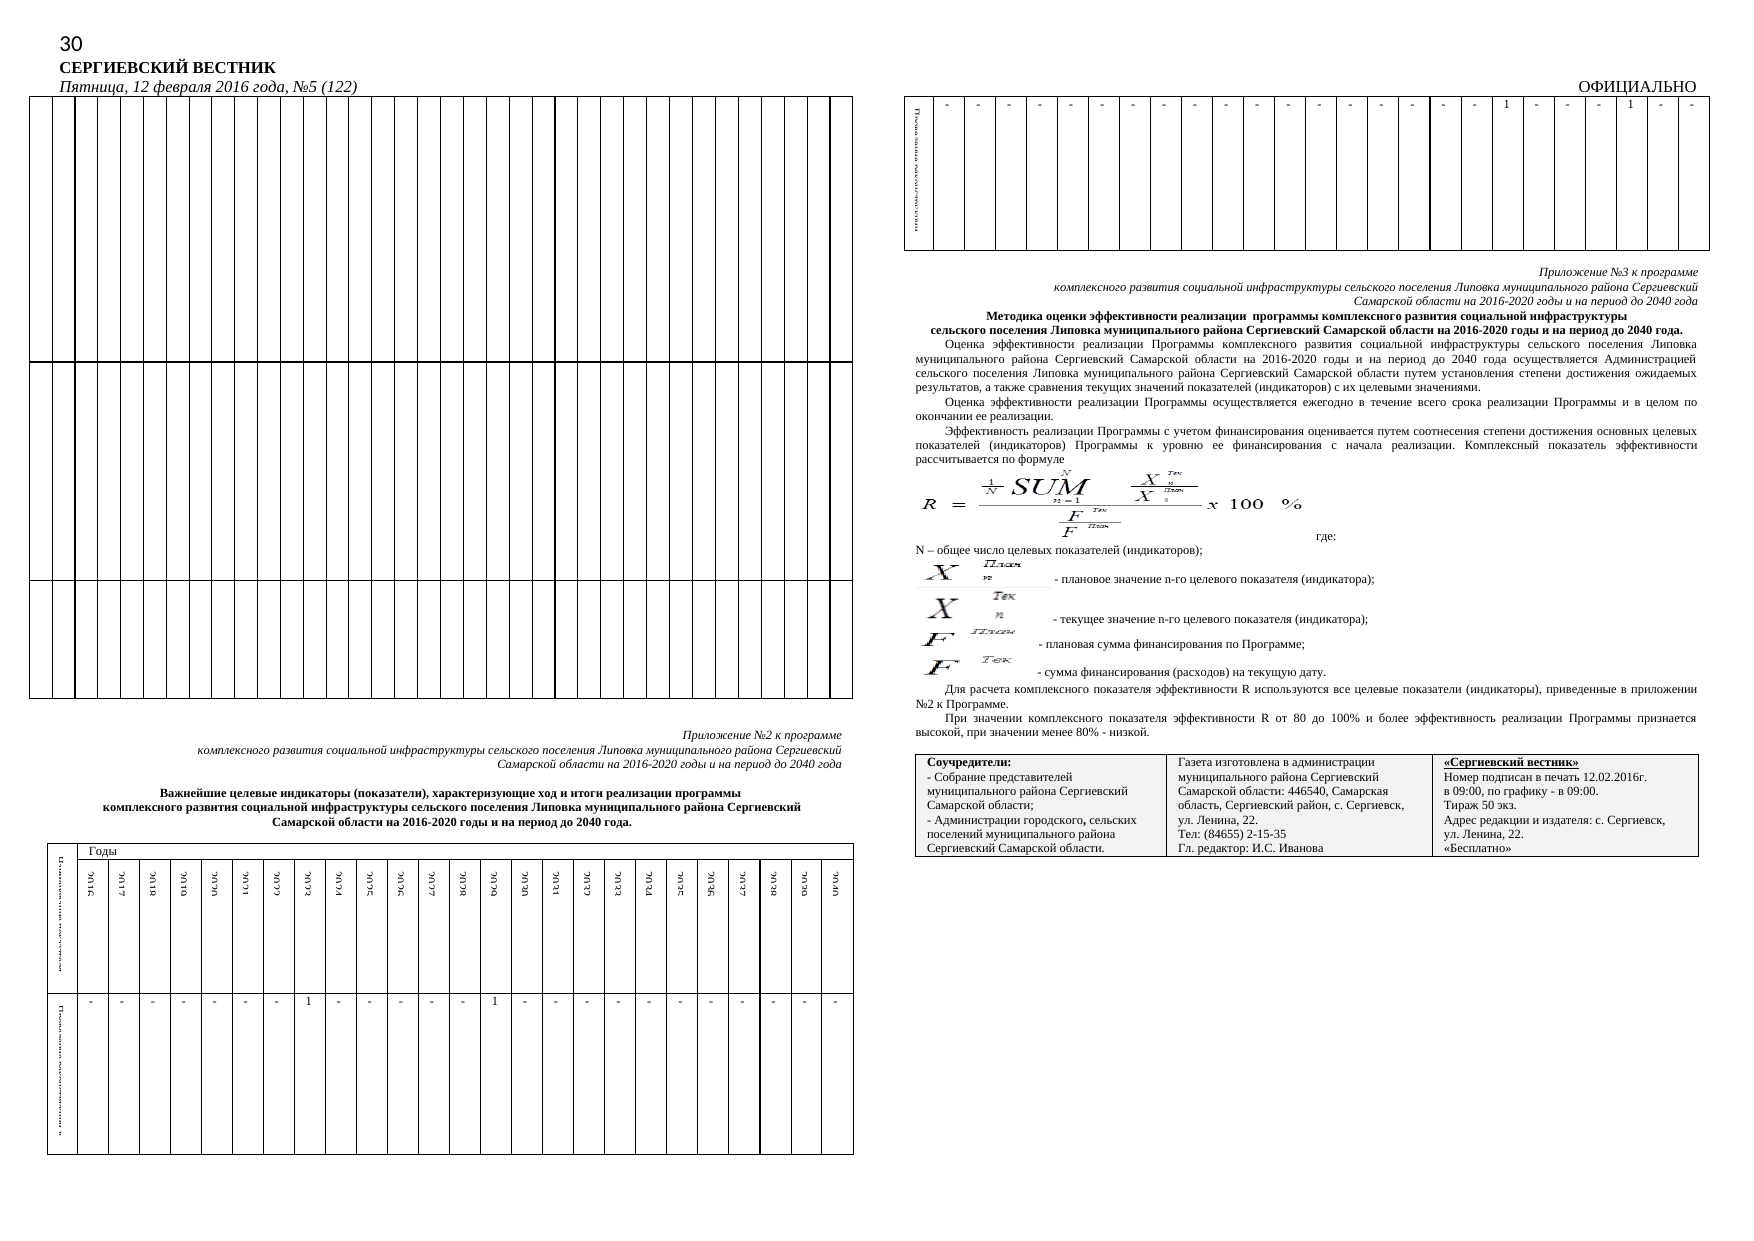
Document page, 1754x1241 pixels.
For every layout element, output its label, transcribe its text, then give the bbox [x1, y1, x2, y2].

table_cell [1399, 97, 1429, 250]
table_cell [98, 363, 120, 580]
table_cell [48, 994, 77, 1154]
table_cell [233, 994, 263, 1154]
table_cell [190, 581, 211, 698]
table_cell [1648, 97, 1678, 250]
picture [915, 626, 1039, 649]
text Оценка эффективности реализации Программы комплексного развития социальной инфраструктуры сельского поселения Липовка муниципального района Сергиевский Самарской области на 2016-2020 годы и на период до 2040 года осуществляется Администрацией сельского поселения Липовка муниципального района Сергиевский Самарской области путем установления степени достижения ожидаемых результатов, а также сравнения текущих значений показателей (индикаторов) с их целевыми значениями. [915, 337, 1698, 394]
text комплексного развития социальной инфраструктуры сельского поселения Липовка муниципального района Сергиевский [915, 279, 1698, 294]
text N – общее число целевых показателей (индикаторов); [915, 543, 1698, 557]
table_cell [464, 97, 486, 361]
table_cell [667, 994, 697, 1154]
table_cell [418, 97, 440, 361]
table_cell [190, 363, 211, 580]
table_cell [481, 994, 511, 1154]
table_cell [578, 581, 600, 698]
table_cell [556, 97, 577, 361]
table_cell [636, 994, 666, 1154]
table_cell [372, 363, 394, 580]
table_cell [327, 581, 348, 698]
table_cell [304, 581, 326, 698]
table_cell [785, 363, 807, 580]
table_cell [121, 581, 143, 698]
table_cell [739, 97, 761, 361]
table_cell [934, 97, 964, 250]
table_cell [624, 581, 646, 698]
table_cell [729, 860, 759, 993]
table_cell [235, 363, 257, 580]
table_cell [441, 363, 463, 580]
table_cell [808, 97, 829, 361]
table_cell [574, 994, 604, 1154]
text Методика оценки эффективности реализации программы комплексного развития социальной инфраструктуры [915, 308, 1698, 323]
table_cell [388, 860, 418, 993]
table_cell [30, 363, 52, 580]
text Эффективность реализации Программы с учетом финансирования оценивается путем соотнесения степени достижения основных целевых показателей (индикаторов) Программы к уровню ее финансирования с начала реализации. Комплексный показатель эффективности рассчитывается по формуле [915, 423, 1698, 466]
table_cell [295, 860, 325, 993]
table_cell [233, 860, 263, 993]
text - плановая сумма финансирования по Программе; [915, 626, 1698, 654]
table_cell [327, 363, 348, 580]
text - текущее значение n-го целевого показателя (индикатора); [915, 587, 1698, 626]
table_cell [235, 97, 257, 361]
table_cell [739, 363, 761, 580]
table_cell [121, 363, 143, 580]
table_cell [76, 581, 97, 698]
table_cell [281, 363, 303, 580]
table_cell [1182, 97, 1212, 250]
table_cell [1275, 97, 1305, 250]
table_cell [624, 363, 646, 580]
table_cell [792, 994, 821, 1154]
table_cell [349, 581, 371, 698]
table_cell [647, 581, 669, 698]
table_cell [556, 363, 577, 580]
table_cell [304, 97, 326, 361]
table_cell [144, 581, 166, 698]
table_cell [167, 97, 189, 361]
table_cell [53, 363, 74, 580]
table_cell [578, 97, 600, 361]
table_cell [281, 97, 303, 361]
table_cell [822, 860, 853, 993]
text Самарской области на 2016-2020 годы и на период до 2040 года [915, 294, 1698, 308]
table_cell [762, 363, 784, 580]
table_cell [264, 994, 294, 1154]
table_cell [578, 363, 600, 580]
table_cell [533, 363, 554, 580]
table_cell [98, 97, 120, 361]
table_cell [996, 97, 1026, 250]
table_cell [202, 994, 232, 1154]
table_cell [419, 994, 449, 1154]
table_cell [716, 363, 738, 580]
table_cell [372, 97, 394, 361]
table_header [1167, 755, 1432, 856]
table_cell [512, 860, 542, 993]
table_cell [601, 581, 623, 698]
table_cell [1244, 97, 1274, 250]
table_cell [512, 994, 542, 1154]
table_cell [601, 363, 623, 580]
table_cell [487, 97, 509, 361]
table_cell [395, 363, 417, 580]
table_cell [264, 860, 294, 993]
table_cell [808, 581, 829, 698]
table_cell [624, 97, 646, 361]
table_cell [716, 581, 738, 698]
text Самарской области на 2016-2020 годы и на период до 2040 года. [59, 814, 842, 829]
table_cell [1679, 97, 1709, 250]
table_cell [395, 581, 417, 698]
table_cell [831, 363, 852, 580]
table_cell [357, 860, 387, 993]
text Приложение №3 к программе [915, 265, 1698, 279]
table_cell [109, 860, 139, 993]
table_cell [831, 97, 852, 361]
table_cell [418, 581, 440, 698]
picture [915, 586, 1053, 624]
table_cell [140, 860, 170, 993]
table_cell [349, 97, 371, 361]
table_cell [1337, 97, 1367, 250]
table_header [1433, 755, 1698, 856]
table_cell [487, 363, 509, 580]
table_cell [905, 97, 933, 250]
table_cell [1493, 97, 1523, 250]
picture [915, 654, 1038, 677]
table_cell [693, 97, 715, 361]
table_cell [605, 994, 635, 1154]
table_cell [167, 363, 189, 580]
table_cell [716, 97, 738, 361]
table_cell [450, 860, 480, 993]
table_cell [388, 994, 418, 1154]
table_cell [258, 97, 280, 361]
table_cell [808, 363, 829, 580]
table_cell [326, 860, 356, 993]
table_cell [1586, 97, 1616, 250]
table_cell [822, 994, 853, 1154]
text Для расчета комплексного показателя эффективности R используются все целевые показатели (индикаторы), приведенные в приложении №2 к Программе. [915, 682, 1698, 711]
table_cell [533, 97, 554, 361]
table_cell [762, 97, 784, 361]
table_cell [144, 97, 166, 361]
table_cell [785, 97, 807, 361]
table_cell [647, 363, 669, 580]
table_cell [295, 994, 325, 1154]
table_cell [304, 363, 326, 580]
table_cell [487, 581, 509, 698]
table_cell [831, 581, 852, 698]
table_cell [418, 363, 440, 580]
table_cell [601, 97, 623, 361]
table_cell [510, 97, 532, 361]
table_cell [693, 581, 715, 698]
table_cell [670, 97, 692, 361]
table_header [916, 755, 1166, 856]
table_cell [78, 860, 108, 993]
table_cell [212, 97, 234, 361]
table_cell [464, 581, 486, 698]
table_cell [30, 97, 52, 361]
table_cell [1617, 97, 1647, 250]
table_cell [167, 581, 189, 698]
picture [915, 557, 1054, 584]
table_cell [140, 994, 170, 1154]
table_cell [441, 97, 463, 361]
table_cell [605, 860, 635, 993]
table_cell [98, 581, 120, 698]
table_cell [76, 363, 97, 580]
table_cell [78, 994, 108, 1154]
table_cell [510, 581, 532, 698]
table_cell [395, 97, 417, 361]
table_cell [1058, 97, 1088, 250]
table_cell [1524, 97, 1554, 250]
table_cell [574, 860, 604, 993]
text Самарской области на 2016-2020 годы и на период до 2040 года [59, 757, 842, 771]
text Оценка эффективности реализации Программы осуществляется ежегодно в течение всего срока реализации Программы и в целом по окончании ее реализации. [915, 394, 1698, 423]
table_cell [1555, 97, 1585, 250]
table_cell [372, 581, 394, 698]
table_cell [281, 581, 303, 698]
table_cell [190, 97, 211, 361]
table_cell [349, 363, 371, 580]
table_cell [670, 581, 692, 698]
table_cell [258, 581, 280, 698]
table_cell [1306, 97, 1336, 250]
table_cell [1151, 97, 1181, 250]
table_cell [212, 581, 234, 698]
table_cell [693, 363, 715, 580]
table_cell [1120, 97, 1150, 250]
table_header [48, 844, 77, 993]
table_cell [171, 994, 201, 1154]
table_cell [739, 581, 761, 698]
text комплексного развития социальной инфраструктуры сельского поселения Липовка муниципального района Сергиевский [59, 800, 842, 814]
text - сумма финансирования (расходов) на текущую дату. [915, 654, 1698, 682]
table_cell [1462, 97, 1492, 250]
text - плановое значение n-го целевого показателя (индикатора); [915, 557, 1698, 587]
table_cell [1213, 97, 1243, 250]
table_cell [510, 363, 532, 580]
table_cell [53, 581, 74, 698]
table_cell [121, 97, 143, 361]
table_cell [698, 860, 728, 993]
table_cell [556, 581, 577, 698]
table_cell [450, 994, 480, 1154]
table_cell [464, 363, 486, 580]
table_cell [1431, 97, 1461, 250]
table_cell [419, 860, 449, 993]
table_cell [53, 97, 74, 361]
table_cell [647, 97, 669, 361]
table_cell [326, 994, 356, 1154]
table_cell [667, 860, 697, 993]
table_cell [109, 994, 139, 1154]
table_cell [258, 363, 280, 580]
text сельского поселения Липовка муниципального района Сергиевский Самарской области на 2016-2020 годы и на период до 2040 года. [915, 323, 1698, 337]
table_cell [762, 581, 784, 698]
text комплексного развития социальной инфраструктуры сельского поселения Липовка муниципального района Сергиевский [59, 742, 842, 757]
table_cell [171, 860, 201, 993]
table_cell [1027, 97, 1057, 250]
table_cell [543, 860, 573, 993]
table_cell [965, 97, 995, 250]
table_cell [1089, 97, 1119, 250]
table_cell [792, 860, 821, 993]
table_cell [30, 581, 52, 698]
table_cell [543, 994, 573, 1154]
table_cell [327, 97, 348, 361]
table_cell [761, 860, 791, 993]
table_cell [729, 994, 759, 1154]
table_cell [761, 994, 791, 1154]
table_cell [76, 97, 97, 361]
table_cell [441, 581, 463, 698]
text Приложение №2 к программе [59, 728, 842, 742]
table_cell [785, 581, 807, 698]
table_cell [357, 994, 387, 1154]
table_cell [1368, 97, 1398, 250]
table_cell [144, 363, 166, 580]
text Важнейшие целевые индикаторы (показатели), характеризующие ход и итоги реализации программы [59, 786, 842, 800]
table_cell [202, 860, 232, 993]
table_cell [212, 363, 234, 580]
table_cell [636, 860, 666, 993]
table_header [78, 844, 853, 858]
picture [915, 466, 1316, 540]
text При значении комплексного показателя эффективности R от 80 до 100% и более эффективность реализации Программы признается высокой, при значении менее 80% - низкой. [915, 711, 1698, 739]
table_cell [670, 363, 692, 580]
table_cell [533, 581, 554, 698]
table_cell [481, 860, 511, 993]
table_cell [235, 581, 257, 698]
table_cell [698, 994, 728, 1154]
